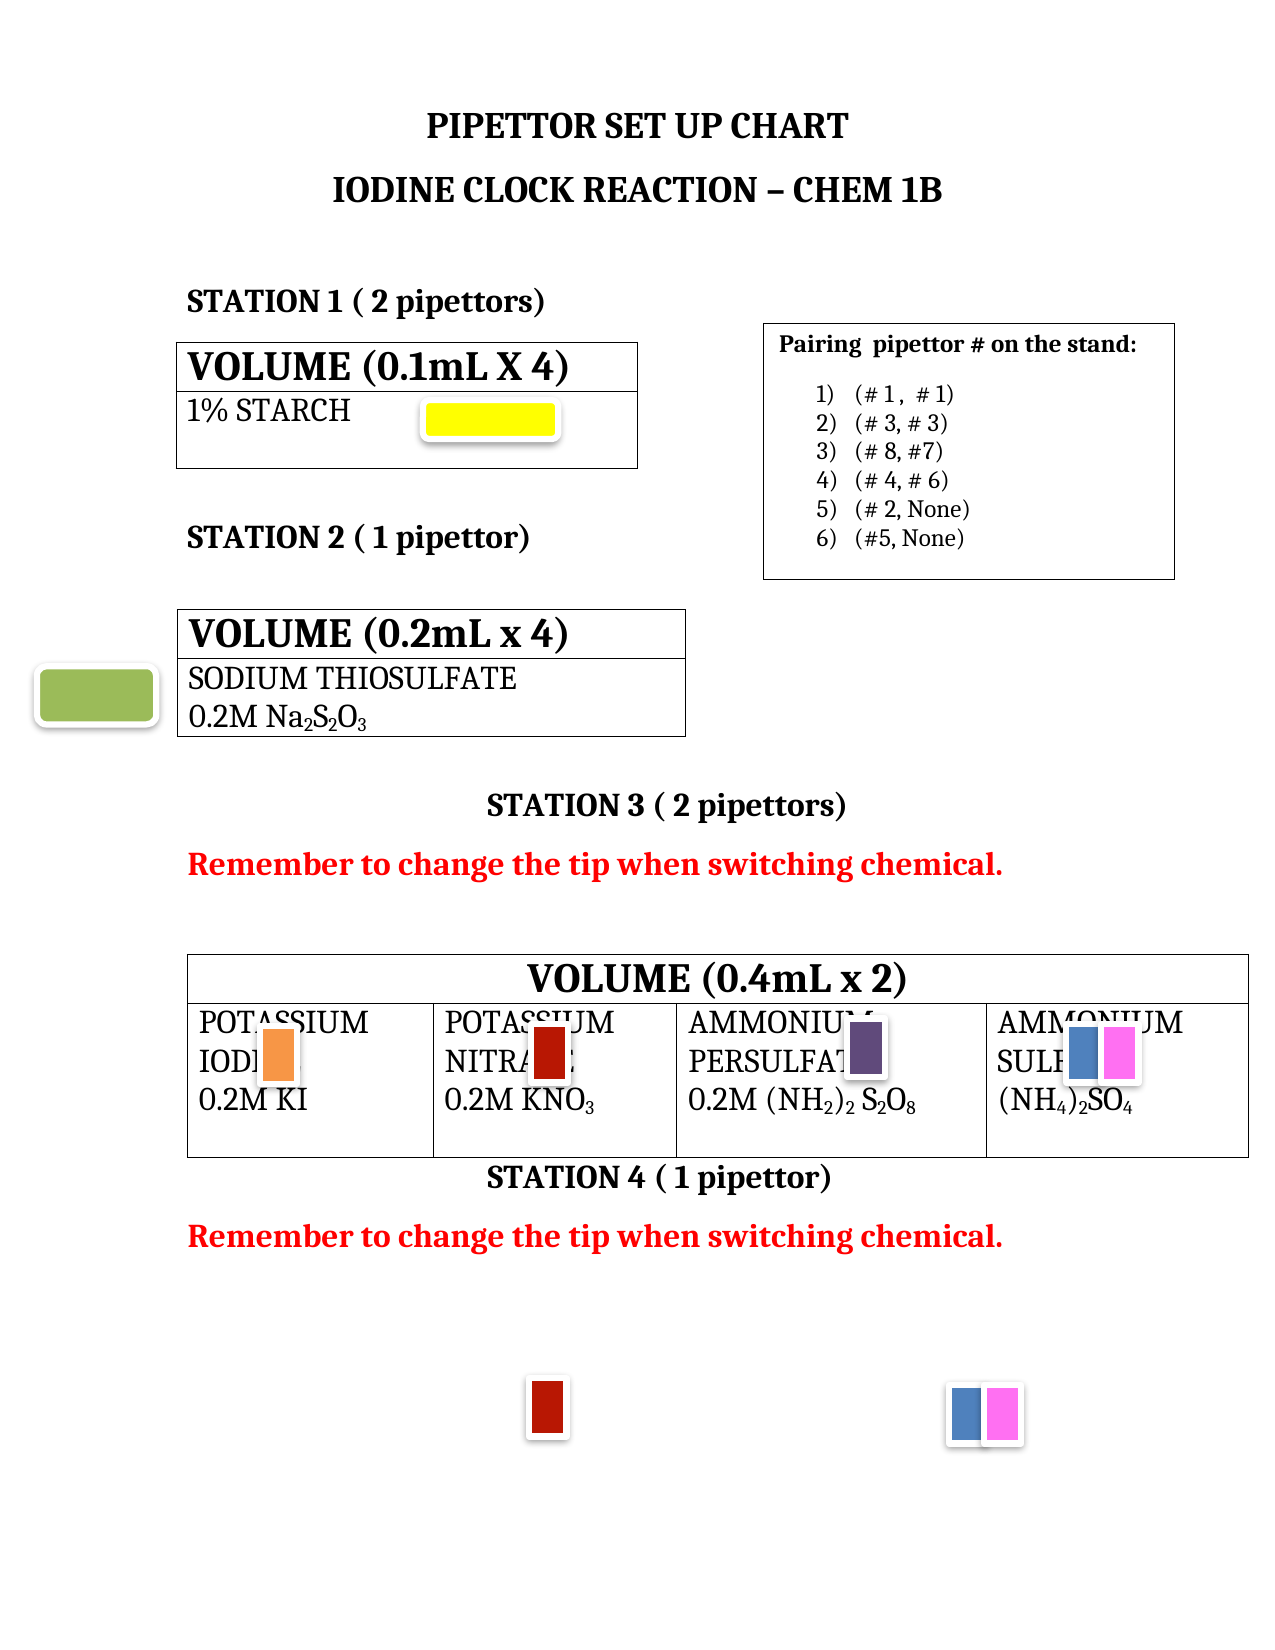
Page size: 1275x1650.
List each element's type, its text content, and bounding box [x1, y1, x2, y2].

table_cell POTASSIUM NITRATE 0.2M KNO3 [434, 1004, 676, 1157]
table_header VOLUME (0.4mL x 2) [188, 955, 1248, 1003]
text STATION 3 ( 2 pipettors) [412, 786, 1087, 824]
table_header VOLUME (0.1mL X 4) [177, 343, 637, 391]
table_header VOLUME (0.2mL x 4) [178, 610, 685, 658]
table_cell 1% STARCH [177, 392, 637, 468]
text IODINE CLOCK REACTION – CHEM 1B [187, 169, 1087, 212]
table_cell AMMONIUM SULFATE (NH4)2SO4 [987, 1004, 1248, 1157]
text Remember to change the tip when switching chemical. [187, 1217, 1087, 1256]
text STATION 2 ( 1 pipettor) [187, 519, 763, 557]
text PIPETTOR SET UP CHART [187, 105, 1087, 148]
table_header [764, 324, 1174, 578]
text Remember to change the tip when switching chemical. [187, 845, 1087, 883]
table_cell POTASSIUM IODIDE 0.2M KI [188, 1004, 433, 1157]
table_cell AMMONIUM PERSULFATE 0.2M (NH2)2 S2O8 [677, 1004, 986, 1157]
table_cell SODIUM THIOSULFATE 0.2M Na2S2O3 [178, 659, 685, 736]
list STATION 1 ( 2 pipettors) [187, 282, 1087, 321]
text STATION 4 ( 1 pipettor) [412, 1158, 1087, 1197]
